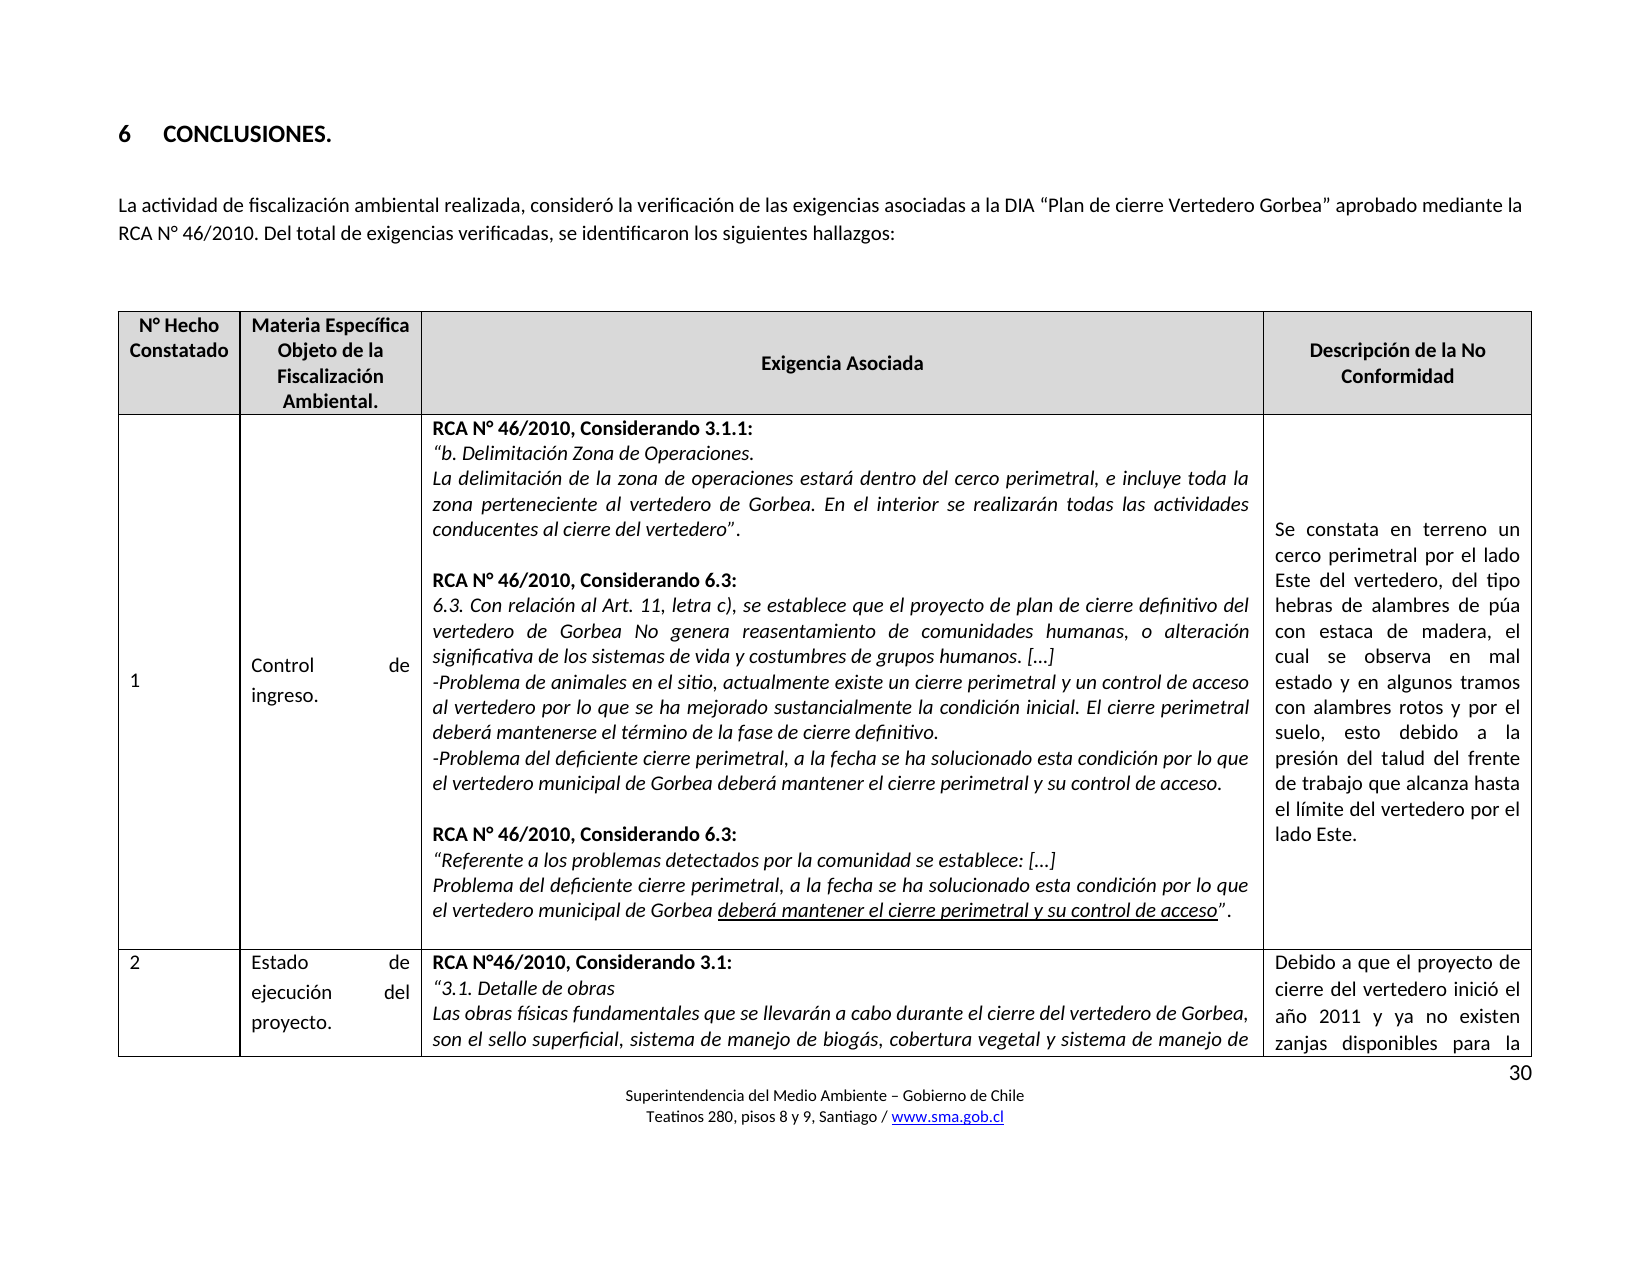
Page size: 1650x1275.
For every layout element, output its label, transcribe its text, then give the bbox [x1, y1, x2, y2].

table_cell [422, 950, 1263, 1056]
table_header Exigencia Asociada [422, 312, 1263, 414]
text La actividad de fiscalización ambiental realizada, consideró la verificación de las exigencias asociadas a la DIA “Plan de cierre Vertedero Gorbea” aprobado mediante la RCA N° 46/2010. Del total de exigencias verificadas, se identificaron los siguientes hallazgos: [118, 193, 1532, 246]
table_header Descripción de la No Conformidad [1264, 312, 1531, 414]
table_cell 2 [119, 950, 239, 1056]
table_cell Control de ingreso. [241, 415, 421, 948]
table_header Materia Específica Objeto de la Fiscalización Ambiental. [241, 312, 421, 414]
table_cell 1 [119, 415, 239, 948]
table_header N° Hecho Constatado [119, 312, 239, 414]
table_cell Estado de ejecución del proyecto. [241, 950, 421, 1056]
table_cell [1264, 950, 1531, 1056]
table_cell RCA N° 46/2010, Considerando 3.1.1: “b. Delimitación Zona de Operaciones. La delimitación de la zona de operaciones estará dentro del cerco perimetral, e incluye toda la zona perteneciente al vertedero de Gorbea. En el interior se realizarán todas las actividades conducentes al cierre del vertedero”. RCA N° 46/2010, Considerando 6.3: 6.3. Con relación al Art. 11, letra c), se establece que el proyecto de plan de cierre definitivo del vertedero de Gorbea No genera reasentamiento de comunidades humanas, o alteración significativa de los sistemas de vida y costumbres de grupos humanos. […] -Problema de animales en el sitio, actualmente existe un cierre perimetral y un control de acceso al vertedero por lo que se ha mejorado sustancialmente la condición inicial. El cierre perimetral deberá mantenerse el término de la fase de cierre definitivo. -Problema del deficiente cierre perimetral, a la fecha se ha solucionado esta condición por lo que el vertedero municipal de Gorbea deberá mantener el cierre perimetral y su control de acceso. RCA N° 46/2010, Considerando 6.3: “Referente a los problemas detectados por la comunidad se establece: […] Problema del deficiente cierre perimetral, a la fecha se ha solucionado esta condición por lo que el vertedero municipal de Gorbea deberá mantener el cierre perimetral y su control de acceso”. [422, 415, 1263, 948]
subtitle CONCLUSIONES. [118, 118, 1532, 149]
table_cell Se constata en terreno un cerco perimetral por el lado Este del vertedero, del tipo hebras de alambres de púa con estaca de madera, el cual se observa en mal estado y en algunos tramos con alambres rotos y por el suelo, esto debido a la presión del talud del frente de trabajo que alcanza hasta el límite del vertedero por el lado Este. [1264, 415, 1531, 948]
